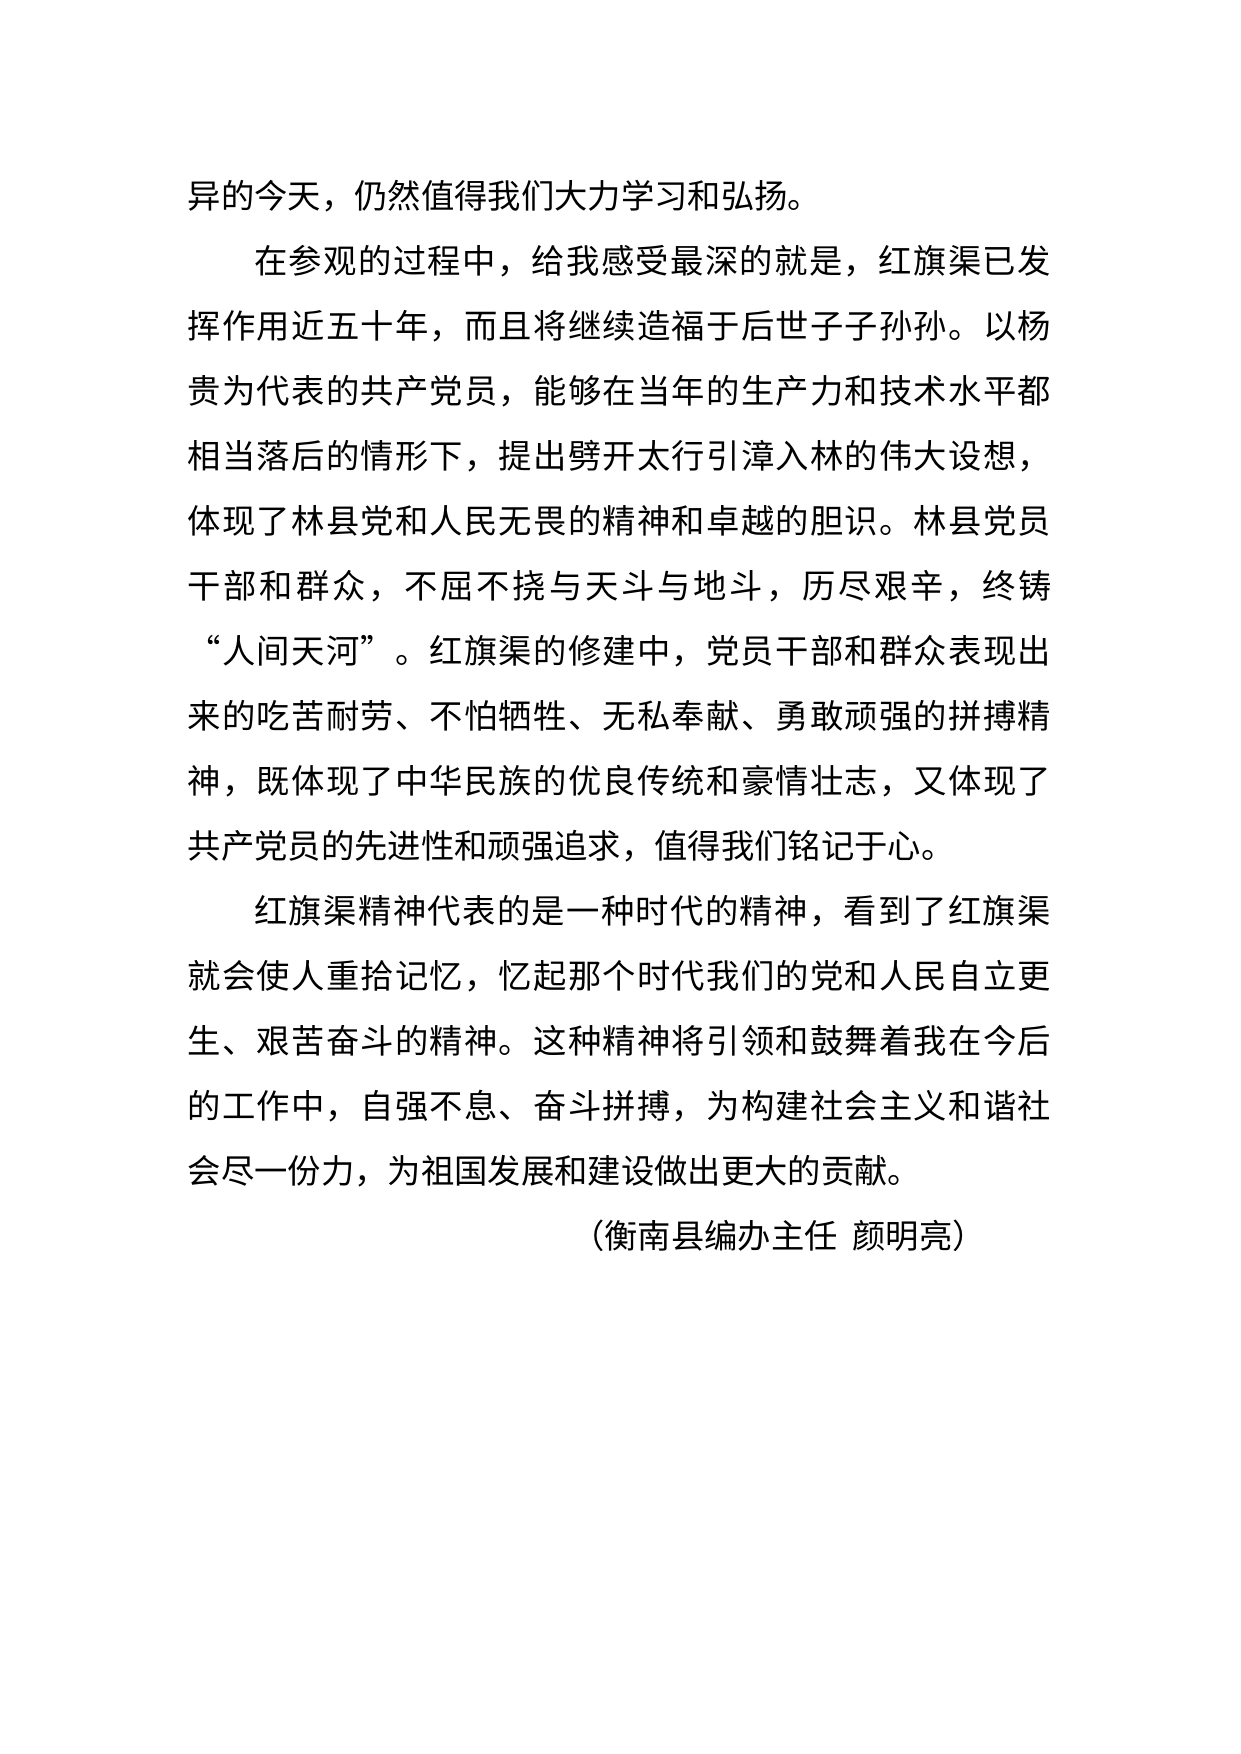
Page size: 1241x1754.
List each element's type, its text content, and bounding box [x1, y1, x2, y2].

text 在参观的过程中，给我感受最深的就是，红旗渠已发挥作用近五十年，而且将继续造福于后世子子孙孙。以杨贵为代表的共产党员，能够在当年的生产力和技术水平都相当落后的情形下，提出劈开太行引漳入林的伟大设想，体现了林县党和人民无畏的精神和卓越的胆识。林县党员干部和群众，不屈不挠与天斗与地斗，历尽艰辛，终铸“人间天河”。红旗渠的修建中，党员干部和群众表现出来的吃苦耐劳、不怕牺牲、无私奉献、勇敢顽强的拼搏精神，既体现了中华民族的优良传统和豪情壮志，又体现了共产党员的先进性和顽强追求，值得我们铭记于心。 [187, 227, 1053, 877]
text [187, 162, 1053, 227]
text 红旗渠精神代表的是一种时代的精神，看到了红旗渠就会使人重拾记忆，忆起那个时代我们的党和人民自立更生、艰苦奋斗的精神。这种精神将引领和鼓舞着我在今后的工作中，自强不息、奋斗拼搏，为构建社会主义和谐社会尽一份力，为祖国发展和建设做出更大的贡献。 [187, 877, 1053, 1202]
text （衡南县编办主任 颜明亮） [187, 1202, 1053, 1267]
